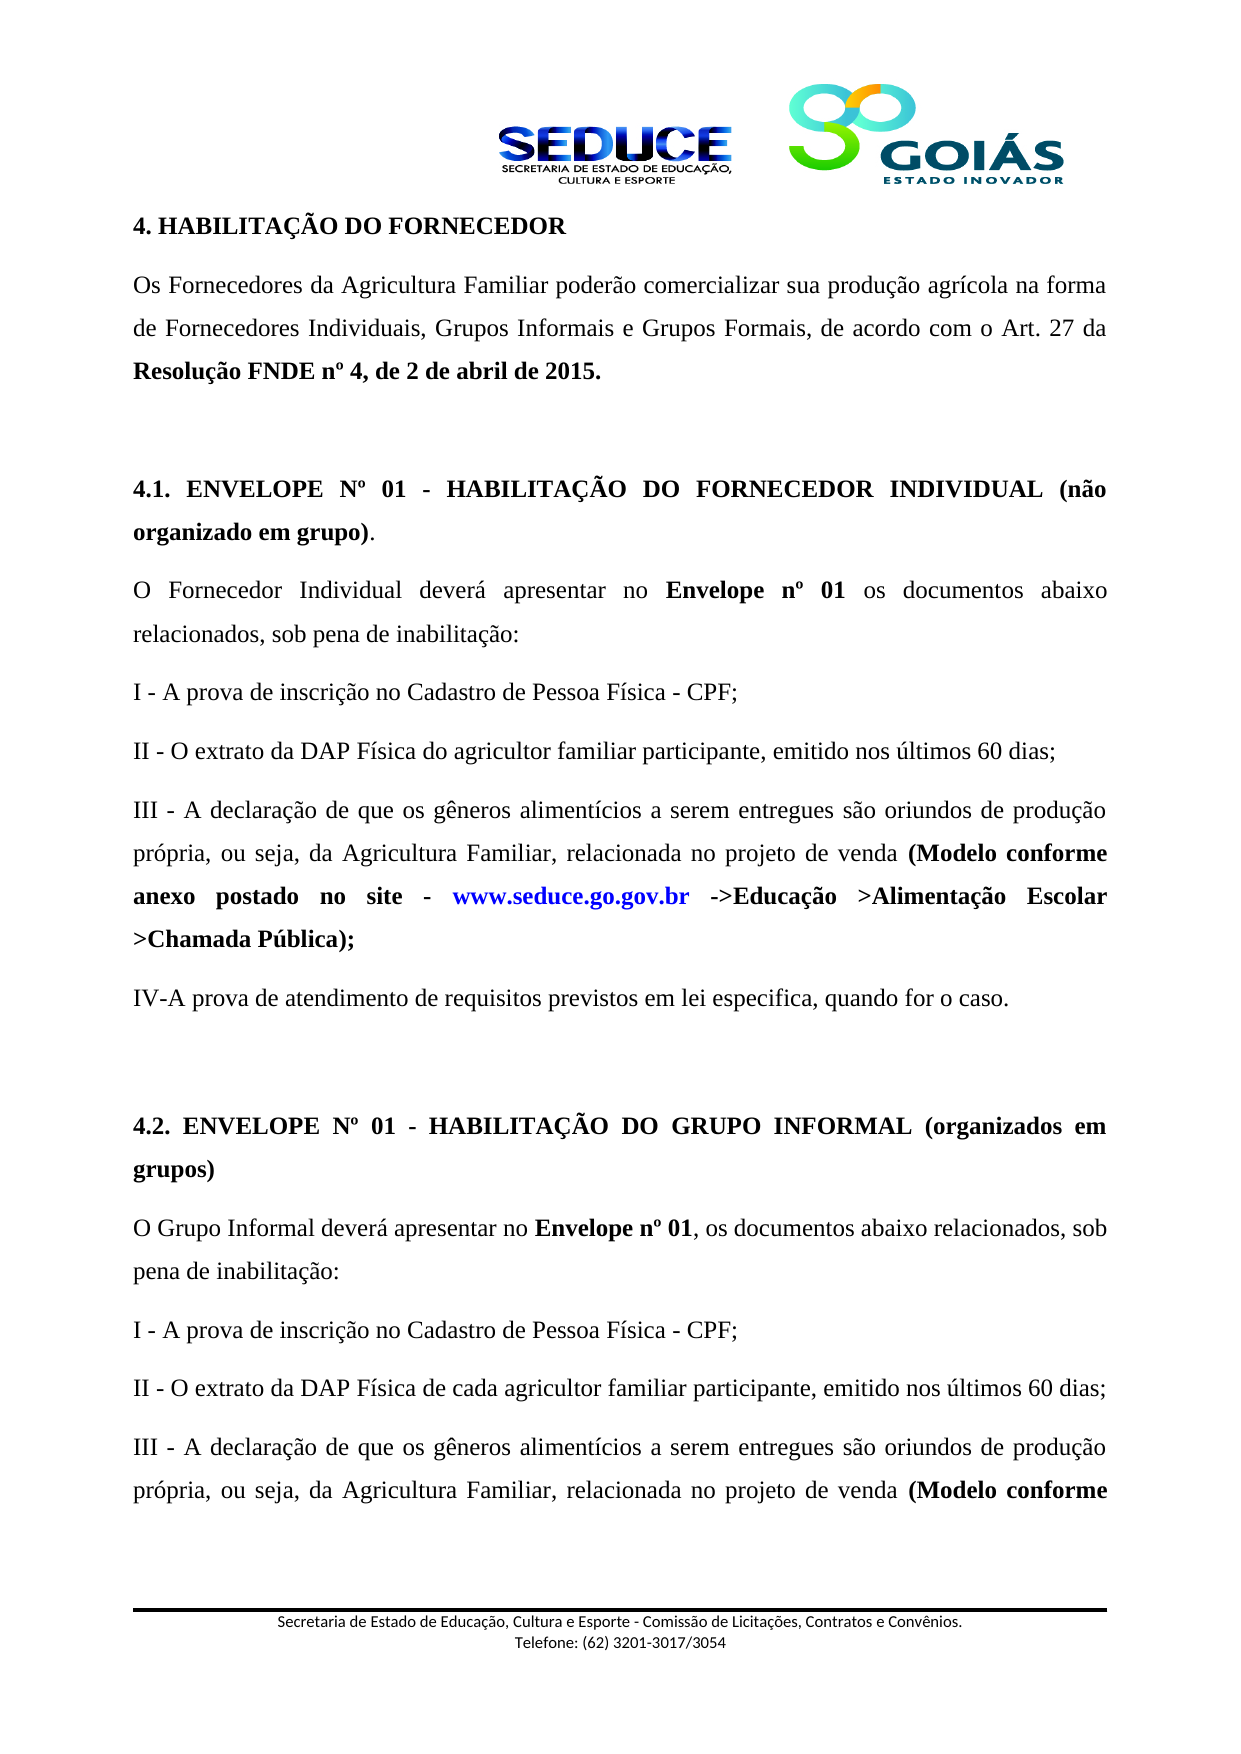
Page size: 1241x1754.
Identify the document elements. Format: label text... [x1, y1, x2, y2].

text II - O extrato da DAP Física de cada agricultor familiar participante, emitido nos últimos 60 dias; [133, 1373, 1107, 1402]
picture [477, 73, 1108, 212]
text O Fornecedor Individual deverá apresentar no Envelope nº 01 os documentos abaixo relacionados, sob pena de inabilitação: [133, 576, 1107, 647]
text IV-A prova de atendimento de requisitos previstos em lei especifica, quando for o caso. [133, 983, 1107, 1012]
text Os Fornecedores da Agricultura Familiar poderão comercializar sua produção agrícola na forma de Fornecedores Individuais, Grupos Informais e Grupos Formais, de acordo com o Art. 27 da Resolução FNDE nº 4, de 2 de abril de 2015. [133, 270, 1107, 385]
text 4. HABILITAÇÃO DO FORNECEDOR [133, 211, 1107, 240]
text 4.2. ENVELOPE Nº 01 - HABILITAÇÃO DO GRUPO INFORMAL (organizados em grupos) [133, 1111, 1107, 1183]
text I - A prova de inscrição no Cadastro de Pessoa Física - CPF; [133, 677, 1107, 706]
text 4.1. ENVELOPE Nº 01 - HABILITAÇÃO DO FORNECEDOR INDIVIDUAL (não organizado em grupo). [133, 474, 1107, 546]
text II - O extrato da DAP Física do agricultor familiar participante, emitido nos últimos 60 dias; [133, 736, 1107, 765]
text O Grupo Informal deverá apresentar no Envelope nº 01, os documentos abaixo relacionados, sob pena de inabilitação: [133, 1213, 1107, 1285]
text I - A prova de inscrição no Cadastro de Pessoa Física - CPF; [133, 1315, 1107, 1343]
